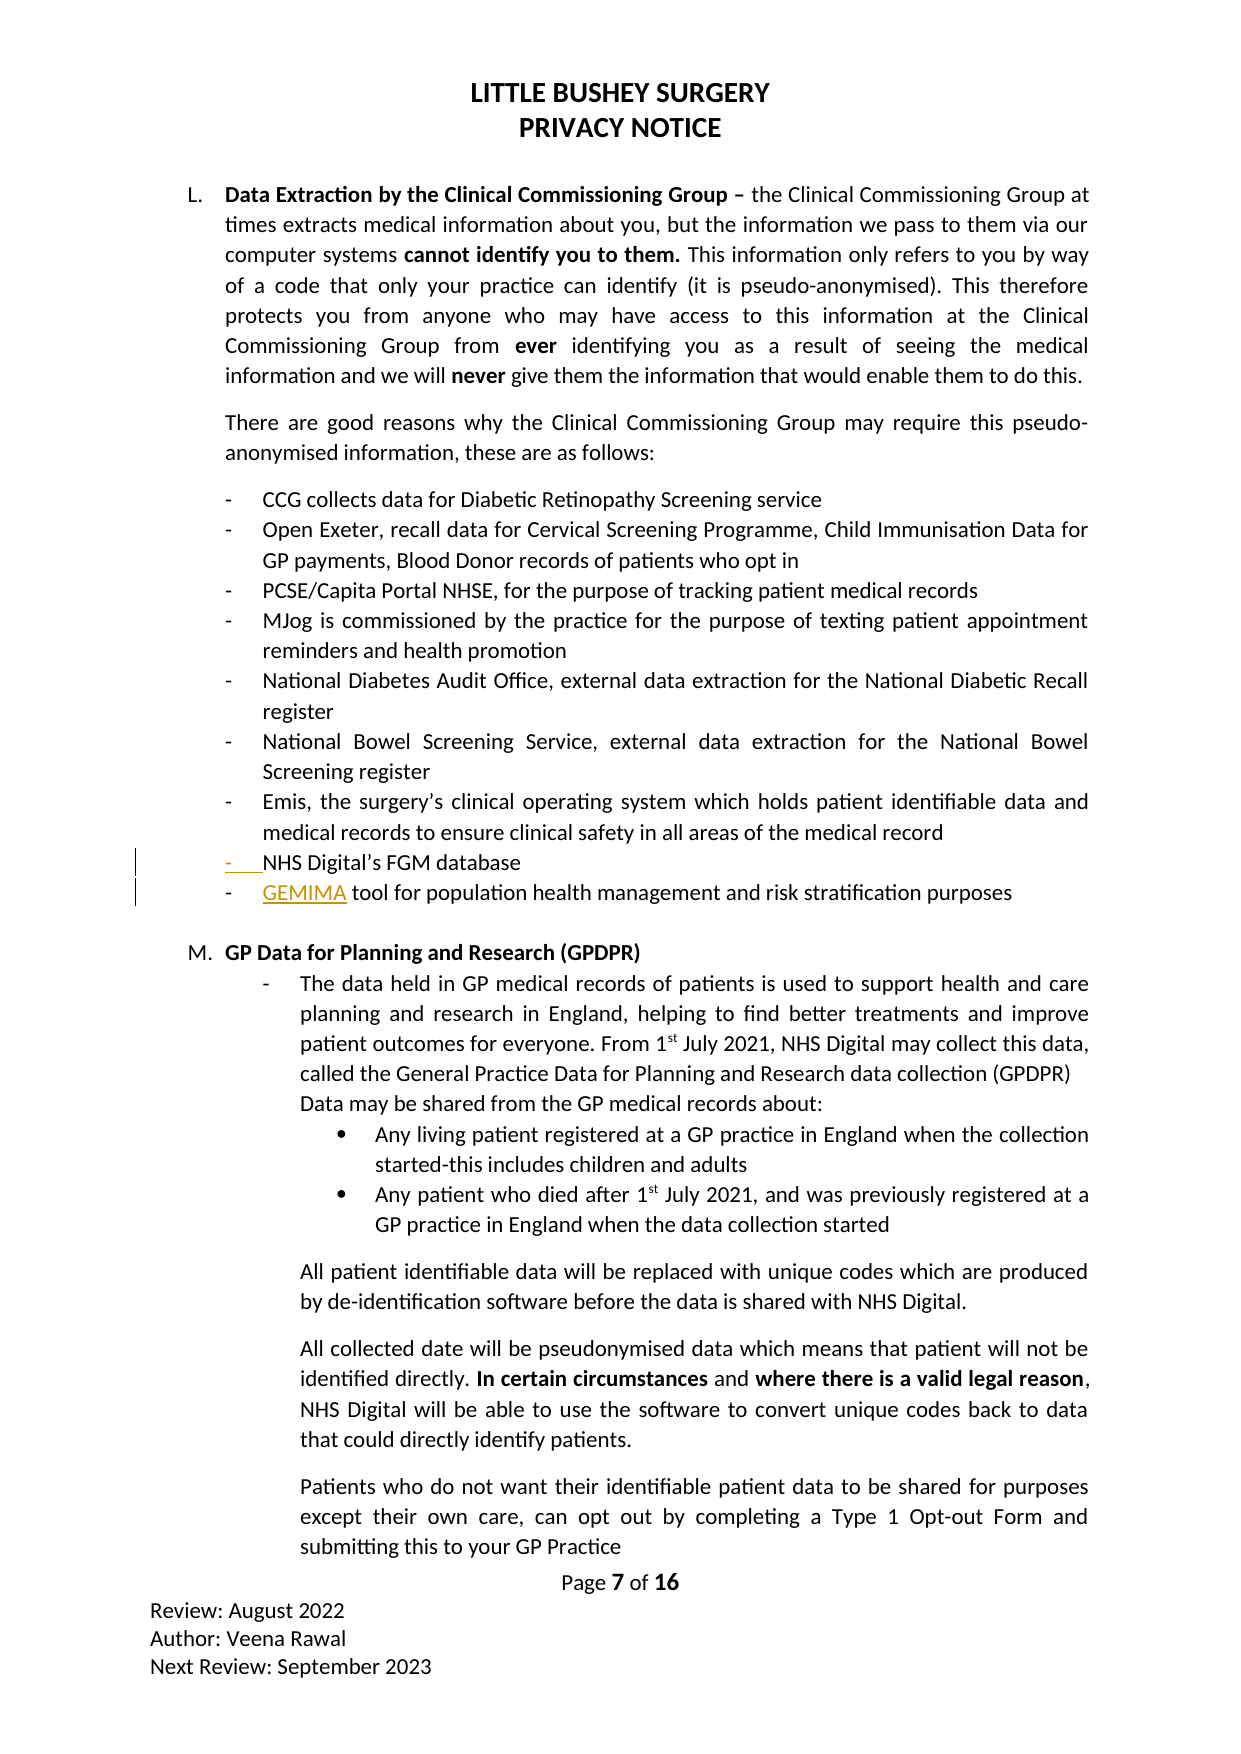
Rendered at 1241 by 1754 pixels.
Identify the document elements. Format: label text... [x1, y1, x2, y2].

list Open Exeter, recall data for Cervical Screening Programme, Child Immunisation Data for GP payments, Blood Donor records of patients who opt in [225, 516, 1090, 574]
list PCSE/Capita Portal NHSE, for the purpose of tracking patient medical records [225, 576, 1090, 604]
list MJog is commissioned by the practice for the purpose of texting patient appointment reminders and health promotion [225, 606, 1090, 664]
list tool for population health management and risk stratification purposes [225, 878, 1090, 906]
text Patients who do not want their identifiable patient data to be shared for purposes except their own care, can opt out by completing a Type 1 Opt-out Form and submitting this to your GP Practice [300, 1472, 1090, 1560]
list Any patient who died after 1st July 2021, and was previously registered at a GP practice in England when the data collection started [337, 1180, 1090, 1238]
text All patient identifiable data will be replaced with unique codes which are produced by de-identification software before the data is shared with NHS Digital. [300, 1257, 1090, 1316]
list National Bowel Screening Service, external data extraction for the National Bowel Screening register [225, 727, 1090, 785]
list Data may be shared from the GP medical records about: [300, 1089, 1090, 1118]
list National Diabetes Audit Office, external data extraction for the National Diabetic Recall register [225, 667, 1090, 725]
list Any living patient registered at a GP practice in England when the collection started-this includes children and adults [337, 1120, 1090, 1178]
list Emis, the surgery’s clinical operating system which holds patient identifiable data and medical records to ensure clinical safety in all areas of the medical record [225, 787, 1090, 846]
list GP Data for Planning and Research (GPDPR) [187, 938, 1090, 967]
list CCG collects data for Diabetic Retinopathy Screening service [225, 485, 1090, 513]
text All collected date will be pseudonymised data which means that patient will not be identified directly. In certain circumstances and where there is a valid legal reason, NHS Digital will be able to use the software to convert unique codes back to data that could directly identify patients. [300, 1334, 1090, 1453]
text There are good reasons why the Clinical Commissioning Group may require this pseudo-anonymised information, these are as follows: [225, 408, 1090, 467]
list NHS Digital’s FGM database [225, 848, 1090, 876]
list Data Extraction by the Clinical Commissioning Group – the Clinical Commissioning Group at times extracts medical information about you, but the information we pass to them via our computer systems cannot identify you to them. This information only refers to you by way of a code that only your practice can identify (it is pseudo-anonymised). This therefore protects you from anyone who may have access to this information at the Clinical Commissioning Group from ever identifying you as a result of seeing the medical information and we will never give them the information that would enable them to do this. [187, 180, 1090, 389]
list The data held in GP medical records of patients is used to support health and care planning and research in England, helping to find better treatments and improve patient outcomes for everyone. From 1st July 2021, NHS Digital may collect this data, called the General Practice Data for Planning and Research data collection (GPDPR) [262, 969, 1090, 1087]
